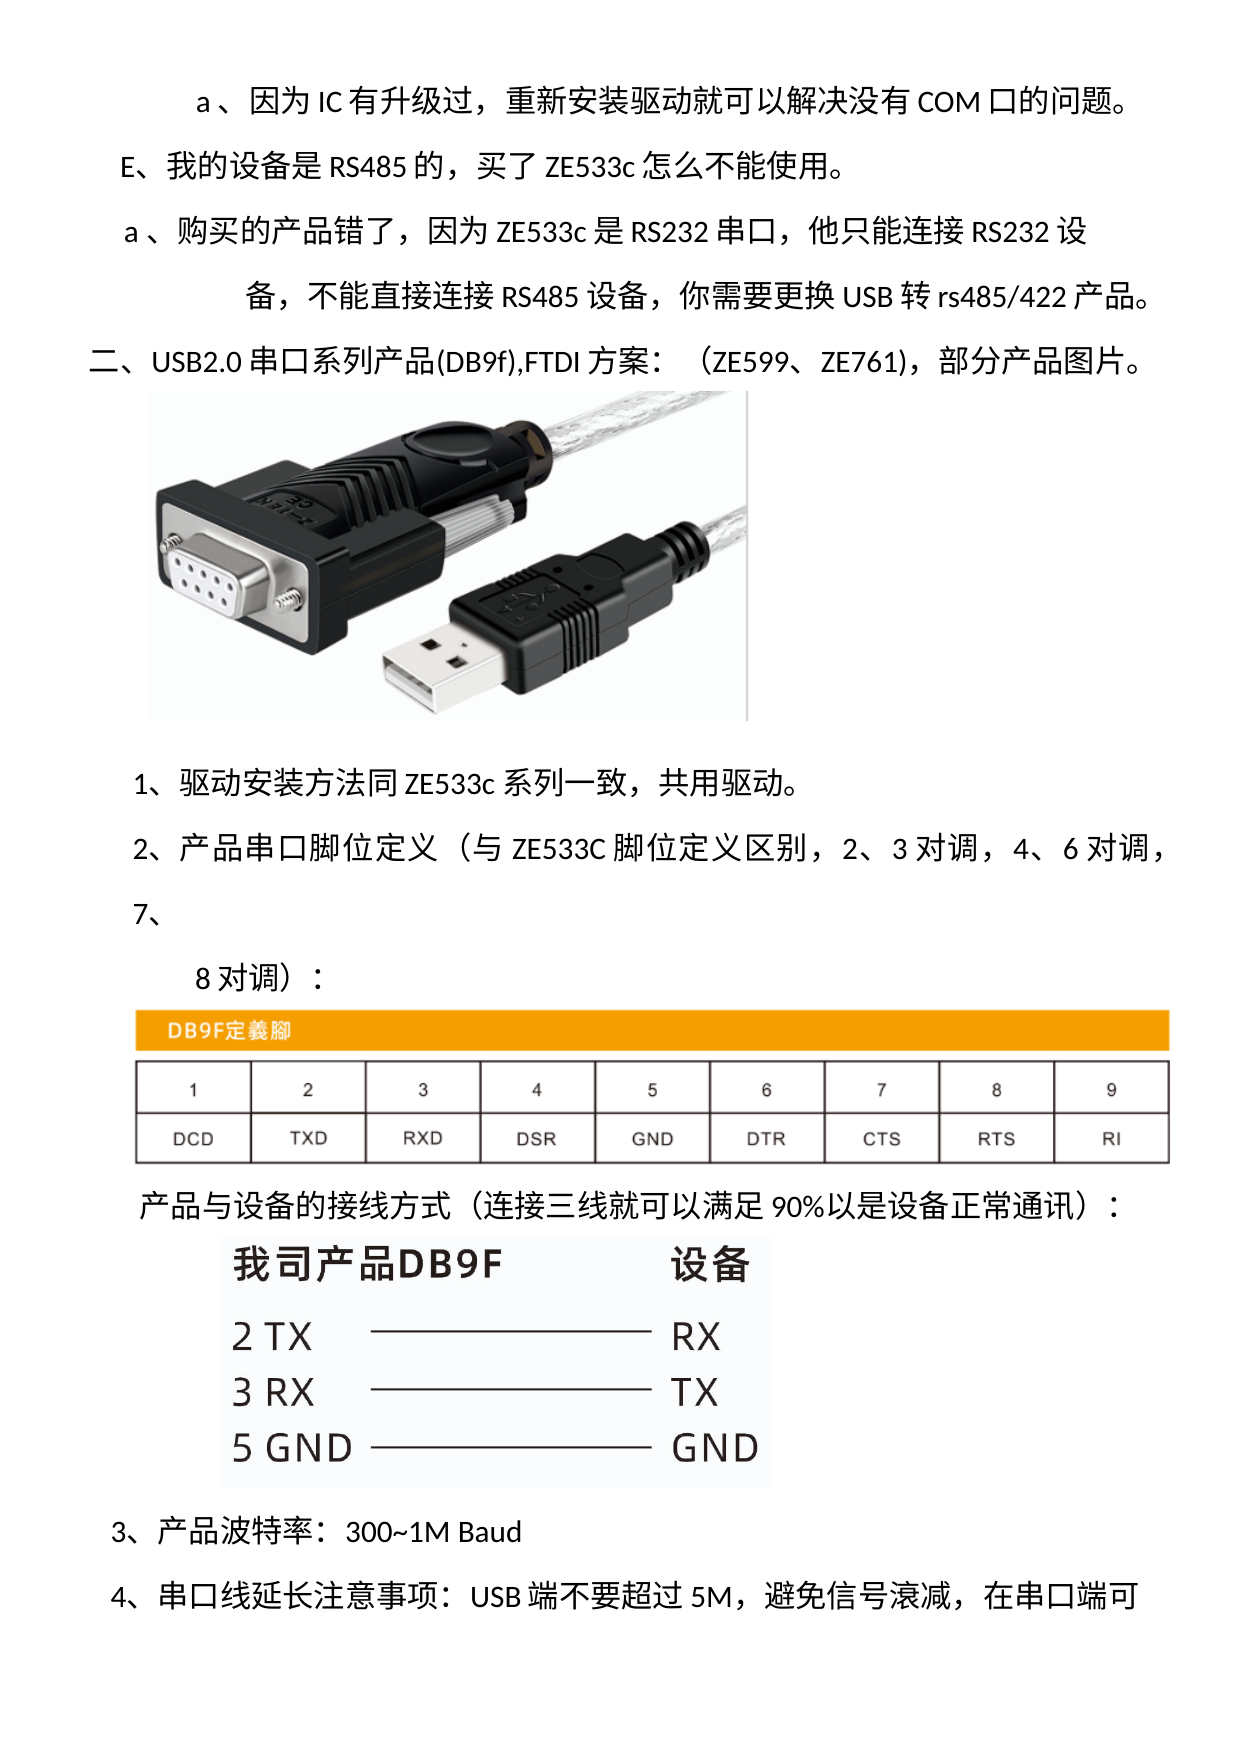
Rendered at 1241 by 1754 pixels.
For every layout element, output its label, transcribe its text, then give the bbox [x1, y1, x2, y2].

list 我的设备是RS485的，买了ZE533c怎么不能使用。 [88, 131, 1152, 196]
list 二、USB2.0串口系列产品(DB9f),FTDI方案：（ZE599、ZE761)，部分产品图片。 [88, 326, 1152, 391]
picture [147, 391, 752, 721]
list 产品串口脚位定义（与ZE533C脚位定义区别，2、3对调，4、6对调，7、 [132, 813, 1152, 943]
picture [132, 1008, 1171, 1169]
list 驱动安装方法同ZE533c 系列一致，共用驱动。 [132, 748, 1152, 813]
list 3、产品波特率：300~1M Baud [110, 1496, 1152, 1561]
list 产品与设备的接线方式（连接三线就可以满足90%以是设备正常通讯）： [132, 1171, 1152, 1236]
list a 、购买的产品错了，因为ZE533c是RS232串口，他只能连接RS232设 [88, 196, 1152, 261]
list 备，不能直接连接RS485设备，你需要更换USB转rs485/422产品。 [88, 261, 1152, 326]
list 4、串口线延长注意事项：USB端不要超过5M，避免信号滖减，在串口端可 [110, 1561, 1152, 1626]
list 8对调）： [132, 943, 1152, 1008]
picture [221, 1236, 772, 1488]
list a 、因为IC有升级过，重新安装驱动就可以解决没有COM口的问题。 [126, 66, 1152, 131]
